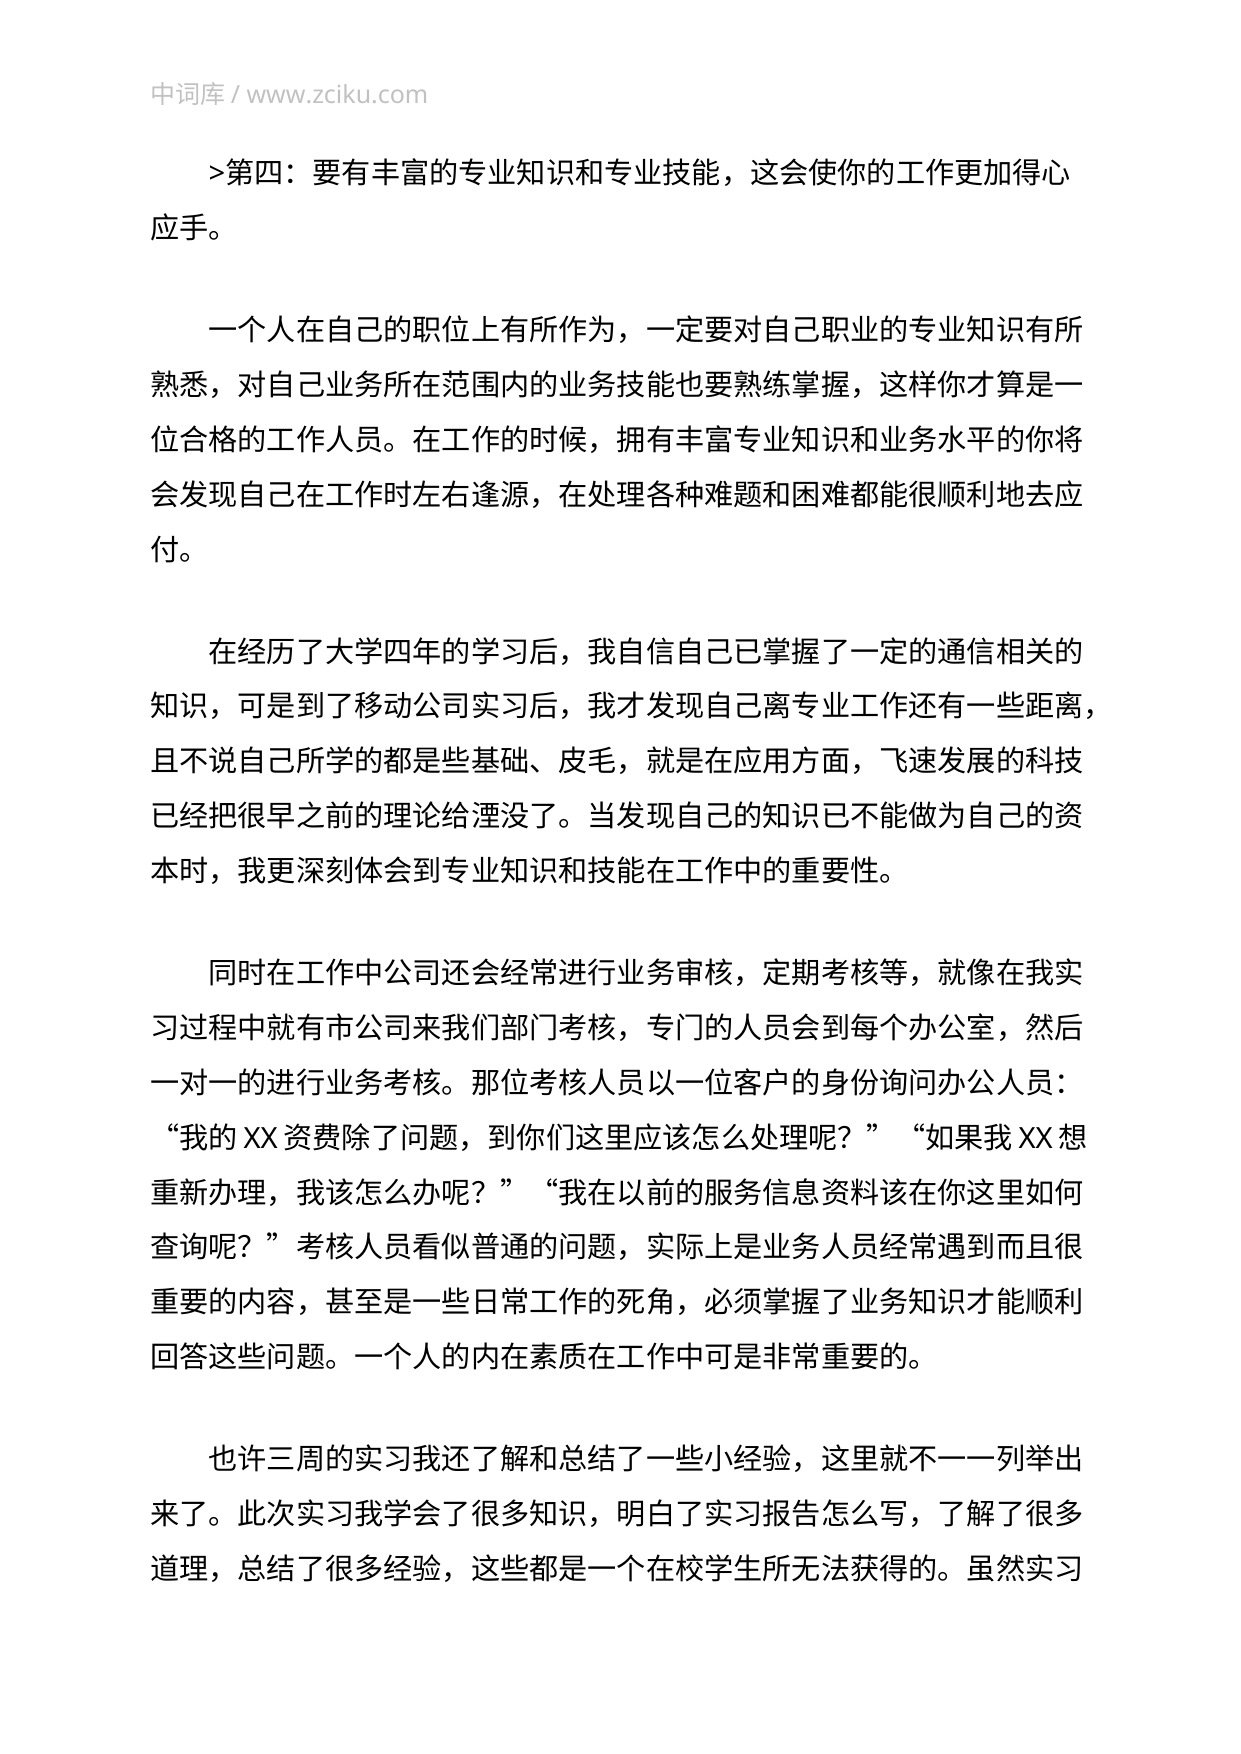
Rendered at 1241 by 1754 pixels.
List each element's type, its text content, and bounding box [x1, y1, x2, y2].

text >第四：要有丰富的专业知识和专业技能，这会使你的工作更加得心应手。 [150, 150, 1090, 247]
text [150, 1436, 1090, 1588]
text 在经历了大学四年的学习后，我自信自己已掌握了一定的通信相关的知识，可是到了移动公司实习后，我才发现自己离专业工作还有一些距离，且不说自己所学的都是些基础、皮毛，就是在应用方面，飞速发展的科技已经把很早之前的理论给湮没了。当发现自己的知识已不能做为自己的资本时，我更深刻体会到专业知识和技能在工作中的重要性。 [150, 628, 1090, 890]
text 同时在工作中公司还会经常进行业务审核，定期考核等，就像在我实习过程中就有市公司来我们部门考核，专门的人员会到每个办公室，然后一对一的进行业务考核。那位考核人员以一位客户的身份询问办公人员：“我的XX资费除了问题，到你们这里应该怎么处理呢？”“如果我XX想重新办理，我该怎么办呢？”“我在以前的服务信息资料该在你这里如何查询呢？”考核人员看似普通的问题，实际上是业务人员经常遇到而且很重要的内容，甚至是一些日常工作的死角，必须掌握了业务知识才能顺利回答这些问题。一个人的内在素质在工作中可是非常重要的。 [150, 949, 1090, 1376]
text 一个人在自己的职位上有所作为，一定要对自己职业的专业知识有所熟悉，对自己业务所在范围内的业务技能也要熟练掌握，这样你才算是一位合格的工作人员。在工作的时候，拥有丰富专业知识和业务水平的你将会发现自己在工作时左右逢源，在处理各种难题和困难都能很顺利地去应付。 [150, 307, 1090, 569]
